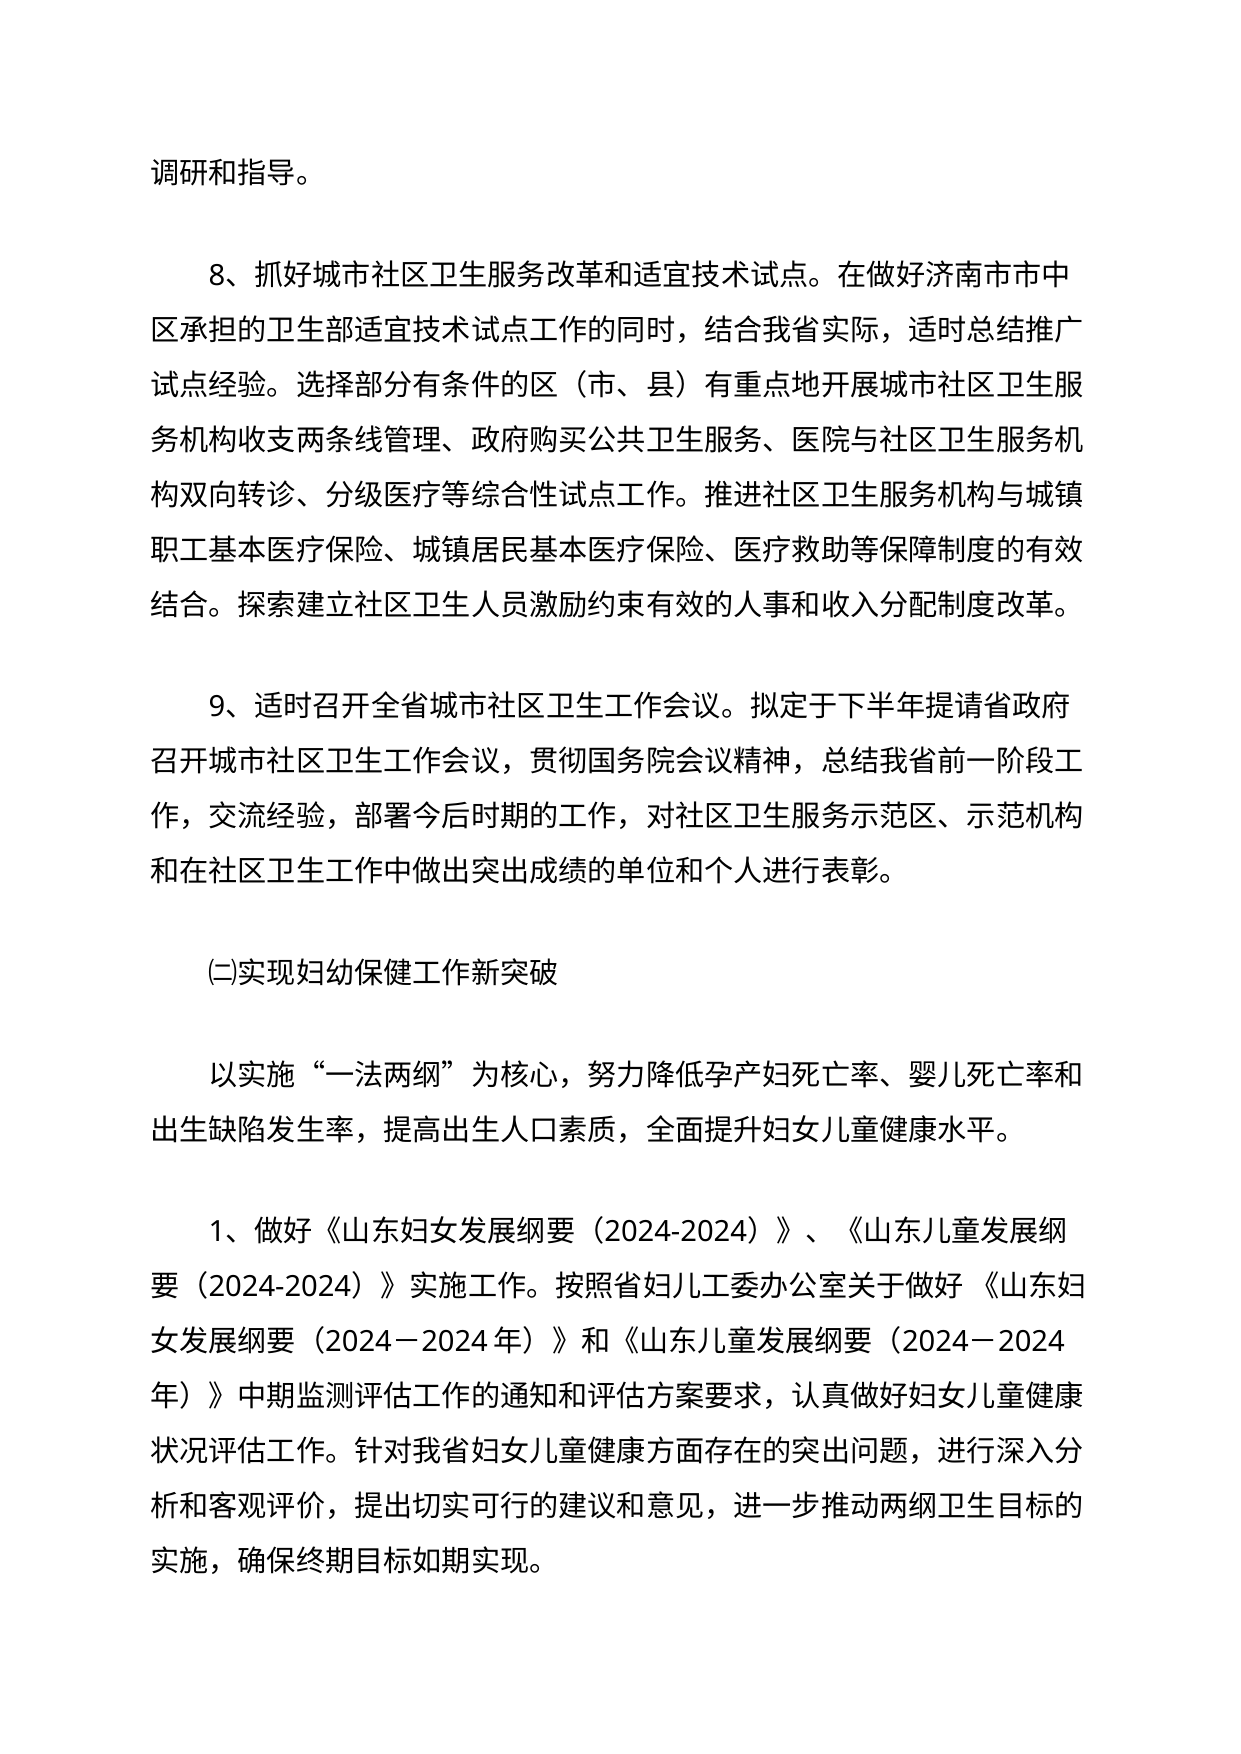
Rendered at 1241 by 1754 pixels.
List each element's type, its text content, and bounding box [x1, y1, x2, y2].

text 8、抓好城市社区卫生服务改革和适宜技术试点。在做好济南市市中区承担的卫生部适宜技术试点工作的同时，结合我省实际，适时总结推广试点经验。选择部分有条件的区（市、县）有重点地开展城市社区卫生服务机构收支两条线管理、政府购买公共卫生服务、医院与社区卫生服务机构双向转诊、分级医疗等综合性试点工作。推进社区卫生服务机构与城镇职工基本医疗保险、城镇居民基本医疗保险、医疗救助等保障制度的有效结合。探索建立社区卫生人员激励约束有效的人事和收入分配制度改革。 [150, 252, 1090, 623]
text ㈡实现妇幼保健工作新突破 [150, 949, 1090, 992]
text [150, 150, 1090, 192]
text 9、适时召开全省城市社区卫生工作会议。拟定于下半年提请省政府召开城市社区卫生工作会议，贯彻国务院会议精神，总结我省前一阶段工作，交流经验，部署今后时期的工作，对社区卫生服务示范区、示范机构和在社区卫生工作中做出突出成绩的单位和个人进行表彰。 [150, 683, 1090, 890]
text 1、做好《山东妇女发展纲要（2024-2024）》、《山东儿童发展纲要（2024-2024）》实施工作。按照省妇儿工委办公室关于做好 《山东妇女发展纲要（2024－2024年）》和《山东儿童发展纲要（2024－2024年）》中期监测评估工作的通知和评估方案要求，认真做好妇女儿童健康状况评估工作。针对我省妇女儿童健康方面存在的突出问题，进行深入分析和客观评价，提出切实可行的建议和意见，进一步推动两纲卫生目标的实施，确保终期目标如期实现。 [150, 1208, 1090, 1580]
text 以实施“一法两纲”为核心，努力降低孕产妇死亡率、婴儿死亡率和出生缺陷发生率，提高出生人口素质，全面提升妇女儿童健康水平。 [150, 1051, 1090, 1148]
